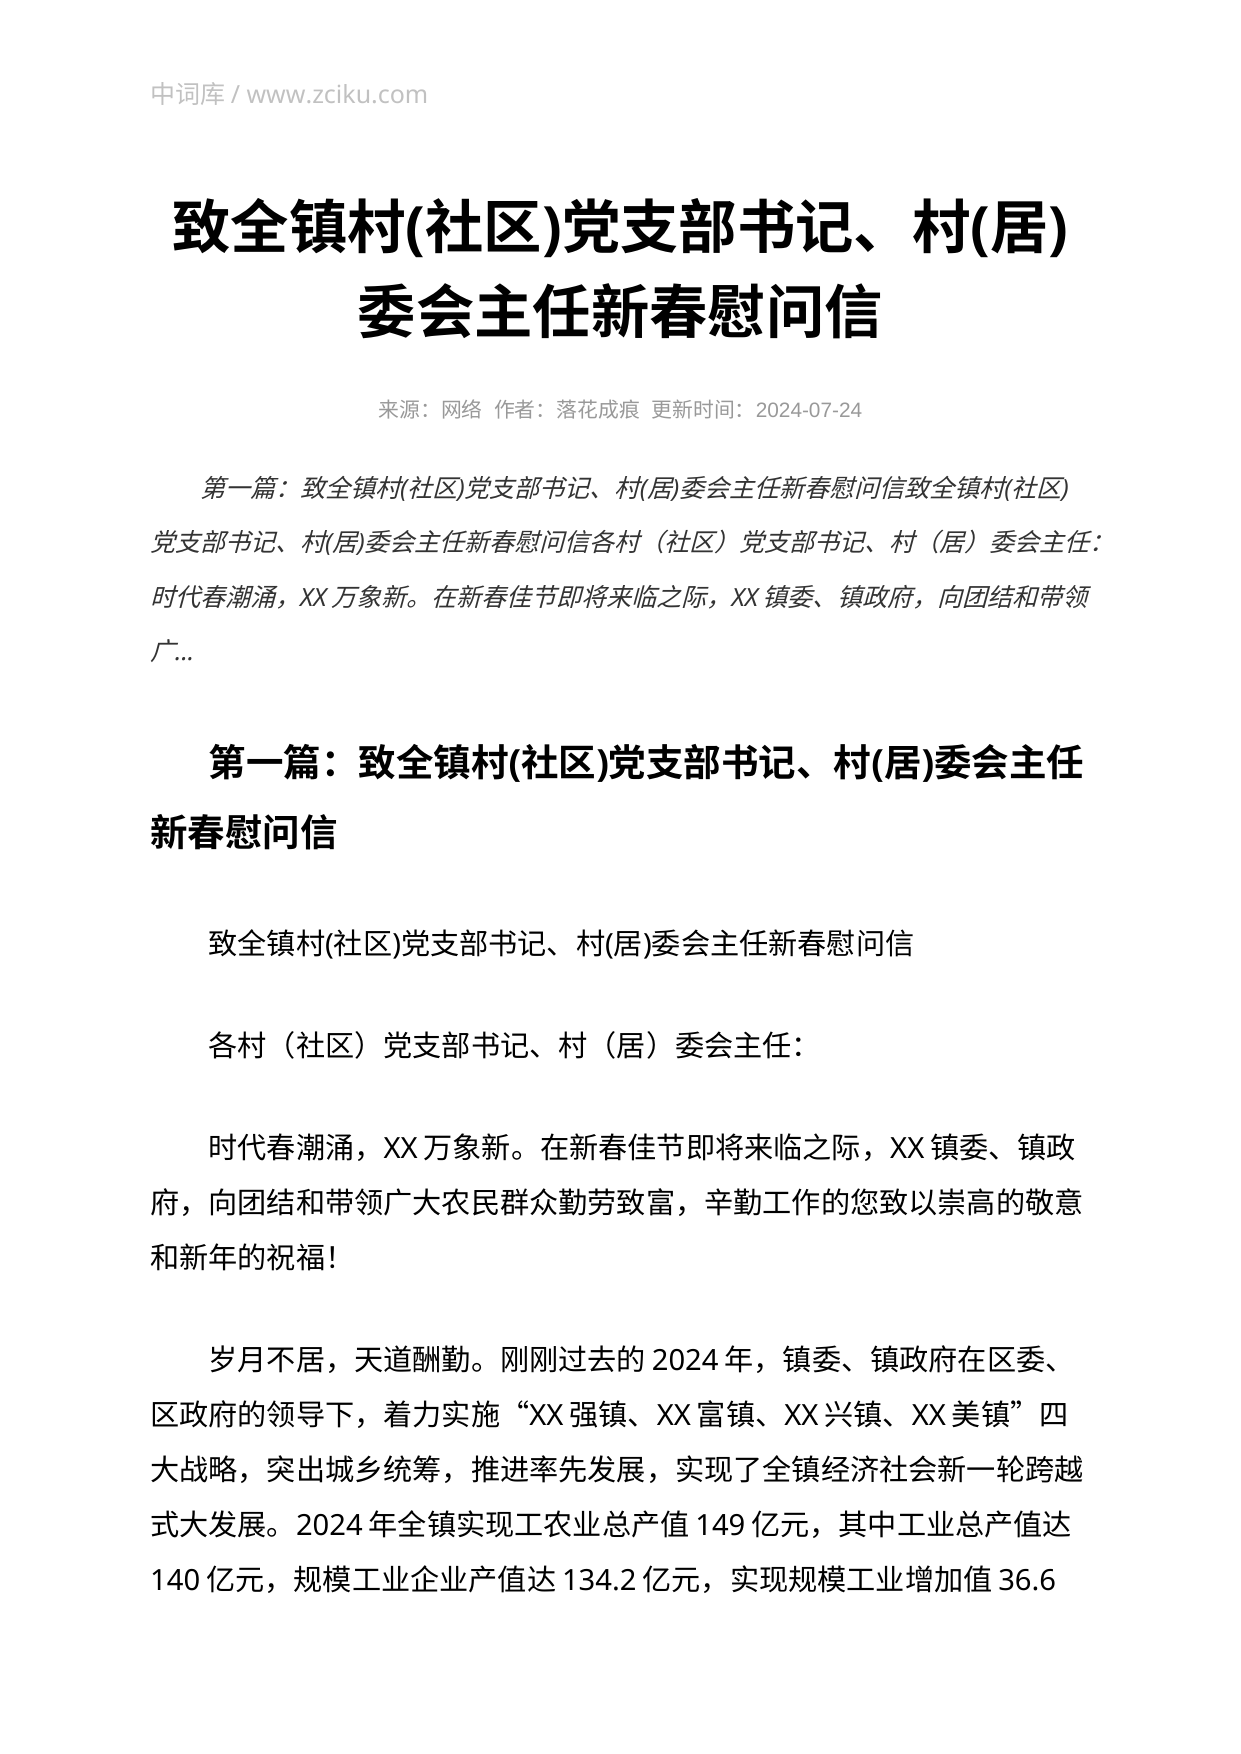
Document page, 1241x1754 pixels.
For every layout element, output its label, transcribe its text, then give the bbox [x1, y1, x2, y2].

text 第一篇：致全镇村(社区)党支部书记、村(居)委会主任新春慰问信致全镇村(社区)党支部书记、村(居)委会主任新春慰问信各村（社区）党支部书记、村（居）委会主任：时代春潮涌，XX万象新。在新春佳节即将来临之际，XX镇委、镇政府，向团结和带领广... [150, 468, 1090, 668]
text 第一篇：致全镇村(社区)党支部书记、村(居)委会主任新春慰问信 [150, 733, 1090, 858]
text 致全镇村(社区)党支部书记、村(居)委会主任新春慰问信 [150, 921, 1090, 963]
text 来源：网络 作者：落花成痕 更新时间：2024-07-24 [150, 397, 1090, 421]
subtitle 致全镇村(社区)党支部书记、村(居)委会主任新春慰问信 [150, 181, 1090, 351]
text 时代春潮涌，XX万象新。在新春佳节即将来临之际，XX镇委、镇政府，向团结和带领广大农民群众勤劳致富，辛勤工作的您致以崇高的敬意和新年的祝福！ [150, 1124, 1090, 1277]
text 各村（社区）党支部书记、村（居）委会主任： [150, 1023, 1090, 1065]
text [150, 1336, 1090, 1598]
